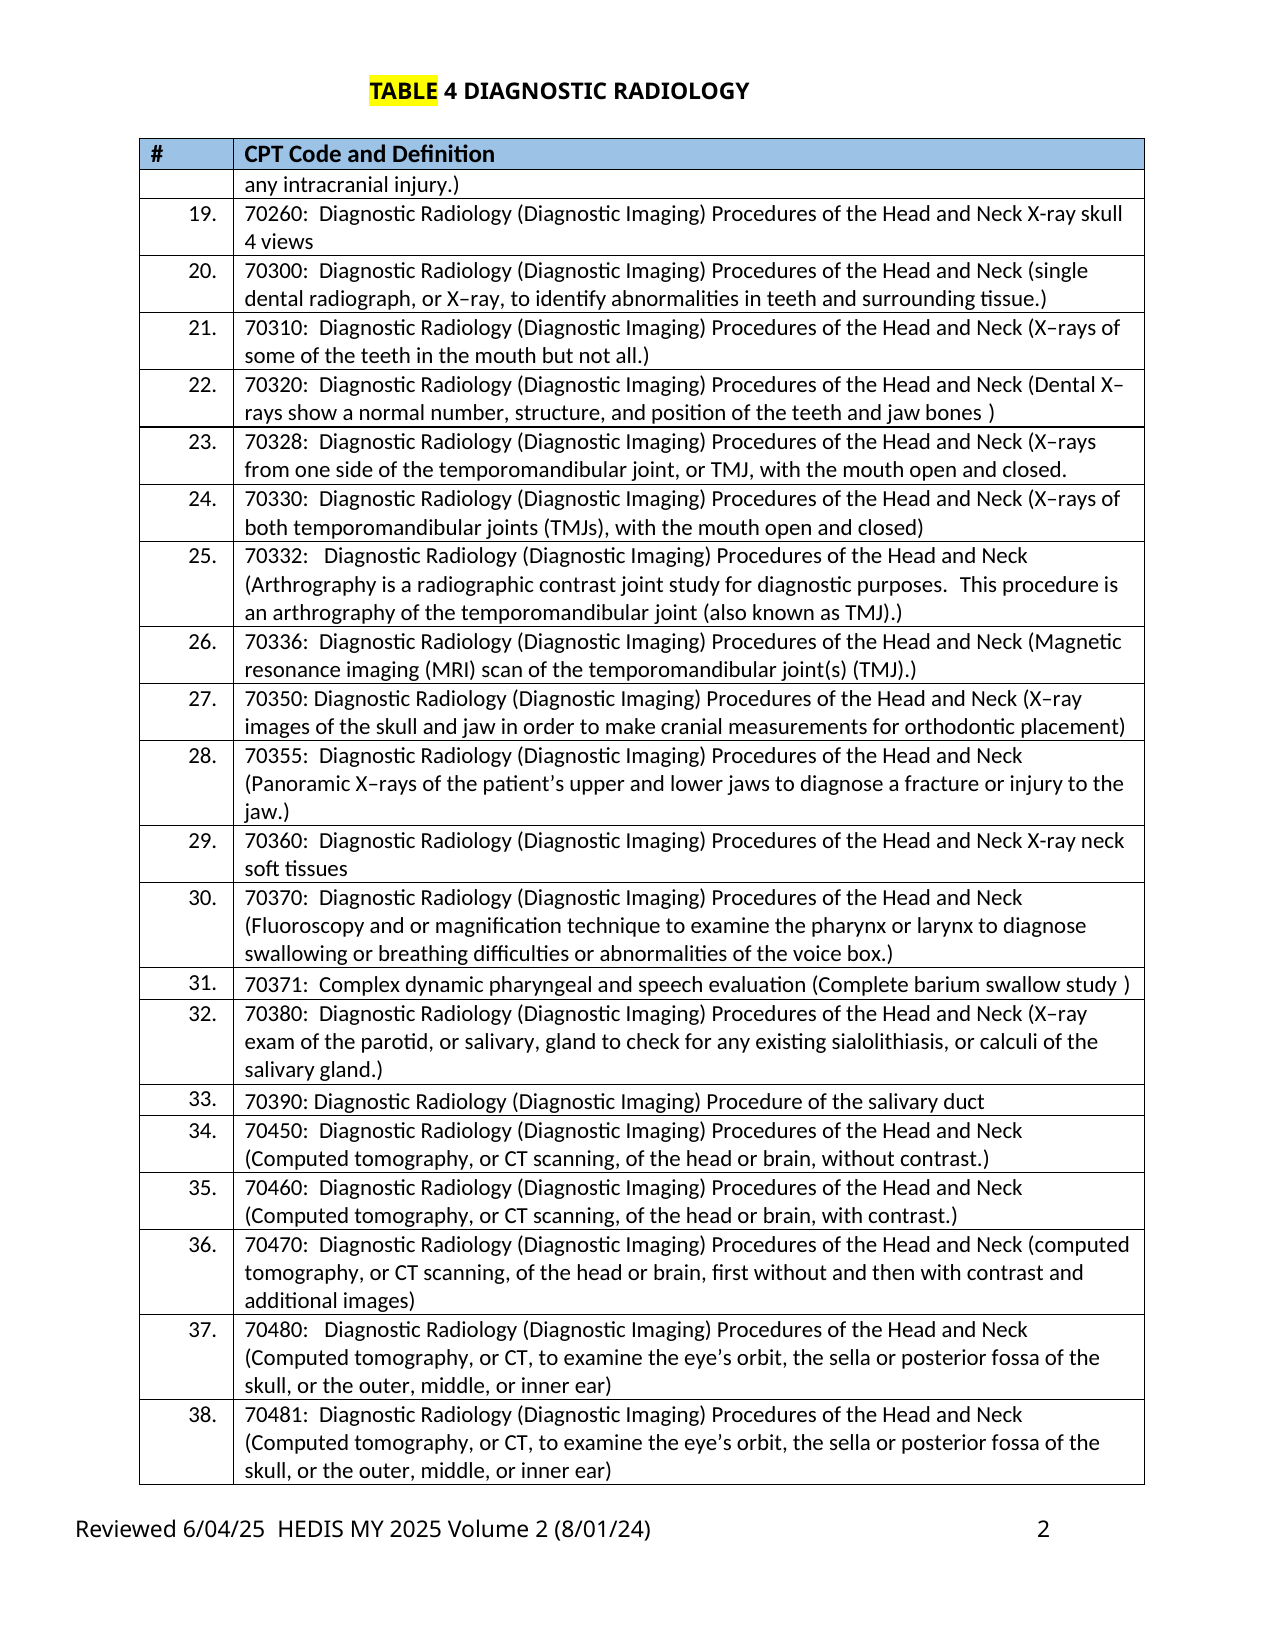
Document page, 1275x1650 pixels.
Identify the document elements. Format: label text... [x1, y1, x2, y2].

table_cell 70355: Diagnostic Radiology (Diagnostic Imaging) Procedures of the Head and Neck (Panoramic X–rays of the patient’s upper and lower jaws to diagnose a fracture or injury to the jaw.) [234, 741, 1144, 825]
table_cell 70481: Diagnostic Radiology (Diagnostic Imaging) Procedures of the Head and Neck (Computed tomography, or CT, to examine the eye’s orbit, the sella or posterior fossa of the skull, or the outer, middle, or inner ear) [234, 1400, 1144, 1484]
table_cell [140, 1230, 233, 1314]
table_cell [140, 170, 233, 198]
table_cell [140, 542, 233, 626]
table_cell 70328: Diagnostic Radiology (Diagnostic Imaging) Procedures of the Head and Neck (X–rays from one side of the temporomandibular joint, or TMJ, with the mouth open and closed. [234, 428, 1144, 483]
table_cell [140, 1173, 233, 1229]
table_cell [140, 485, 233, 541]
table_cell [140, 428, 233, 483]
table_cell 70371: Complex dynamic pharyngeal and speech evaluation (Complete barium swallow study ) [234, 968, 1144, 998]
table_cell [140, 313, 233, 369]
table_cell 70336: Diagnostic Radiology (Diagnostic Imaging) Procedures of the Head and Neck (Magnetic resonance imaging (MRI) scan of the temporomandibular joint(s) (TMJ).) [234, 627, 1144, 683]
table_cell [140, 199, 233, 255]
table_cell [234, 170, 1144, 198]
table_cell 70370: Diagnostic Radiology (Diagnostic Imaging) Procedures of the Head and Neck (Fluoroscopy and or magnification technique to examine the pharynx or larynx to diagnose swallowing or breathing difficulties or abnormalities of the voice box.) [234, 883, 1144, 967]
table_cell [140, 968, 233, 998]
table_cell [140, 1315, 233, 1399]
table_cell 70310: Diagnostic Radiology (Diagnostic Imaging) Procedures of the Head and Neck (X–rays of some of the teeth in the mouth but not all.) [234, 313, 1144, 369]
table_cell 70330: Diagnostic Radiology (Diagnostic Imaging) Procedures of the Head and Neck (X–rays of both temporomandibular joints (TMJs), with the mouth open and closed) [234, 485, 1144, 541]
table_cell [140, 1400, 233, 1484]
table_cell [140, 684, 233, 740]
table_cell [140, 627, 233, 683]
table_header # [140, 139, 233, 169]
table_cell 70300: Diagnostic Radiology (Diagnostic Imaging) Procedures of the Head and Neck (single dental radiograph, or X–ray, to identify abnormalities in teeth and surrounding tissue.) [234, 256, 1144, 312]
table_cell [140, 883, 233, 967]
table_cell 70350: Diagnostic Radiology (Diagnostic Imaging) Procedures of the Head and Neck (X–ray images of the skull and jaw in order to make cranial measurements for orthodontic placement) [234, 684, 1144, 740]
table_cell [140, 741, 233, 825]
table_cell 70470: Diagnostic Radiology (Diagnostic Imaging) Procedures of the Head and Neck (computed tomography, or CT scanning, of the head or brain, first without and then with contrast and additional images) [234, 1230, 1144, 1314]
table_cell 70360: Diagnostic Radiology (Diagnostic Imaging) Procedures of the Head and Neck X-ray neck soft tissues [234, 826, 1144, 882]
table_cell [140, 1116, 233, 1172]
table_cell [140, 1085, 233, 1115]
table_cell [140, 370, 233, 426]
table_cell 70320: Diagnostic Radiology (Diagnostic Imaging) Procedures of the Head and Neck (Dental X–rays show a normal number, structure, and position of the teeth and jaw bones ) [234, 370, 1144, 426]
table_cell 70260: Diagnostic Radiology (Diagnostic Imaging) Procedures of the Head and Neck X-ray skull 4 views [234, 199, 1144, 255]
table_cell 70332: Diagnostic Radiology (Diagnostic Imaging) Procedures of the Head and Neck (Arthrography is a radiographic contrast joint study for diagnostic purposes. This procedure is an arthrography of the temporomandibular joint (also known as TMJ).) [234, 542, 1144, 626]
table_cell 70460: Diagnostic Radiology (Diagnostic Imaging) Procedures of the Head and Neck (Computed tomography, or CT scanning, of the head or brain, with contrast.) [234, 1173, 1144, 1229]
table_cell 70390: Diagnostic Radiology (Diagnostic Imaging) Procedure of the salivary duct [234, 1085, 1144, 1115]
table_cell 70450: Diagnostic Radiology (Diagnostic Imaging) Procedures of the Head and Neck (Computed tomography, or CT scanning, of the head or brain, without contrast.) [234, 1116, 1144, 1172]
table_cell [140, 256, 233, 312]
table_cell [140, 826, 233, 882]
table_header CPT Code and Definition [234, 139, 1144, 169]
table_cell 70480: Diagnostic Radiology (Diagnostic Imaging) Procedures of the Head and Neck (Computed tomography, or CT, to examine the eye’s orbit, the sella or posterior fossa of the skull, or the outer, middle, or inner ear) [234, 1315, 1144, 1399]
table_cell [140, 1000, 233, 1083]
table_cell 70380: Diagnostic Radiology (Diagnostic Imaging) Procedures of the Head and Neck (X–ray exam of the parotid, or salivary, gland to check for any existing sialolithiasis, or calculi of the salivary gland.) [234, 1000, 1144, 1083]
